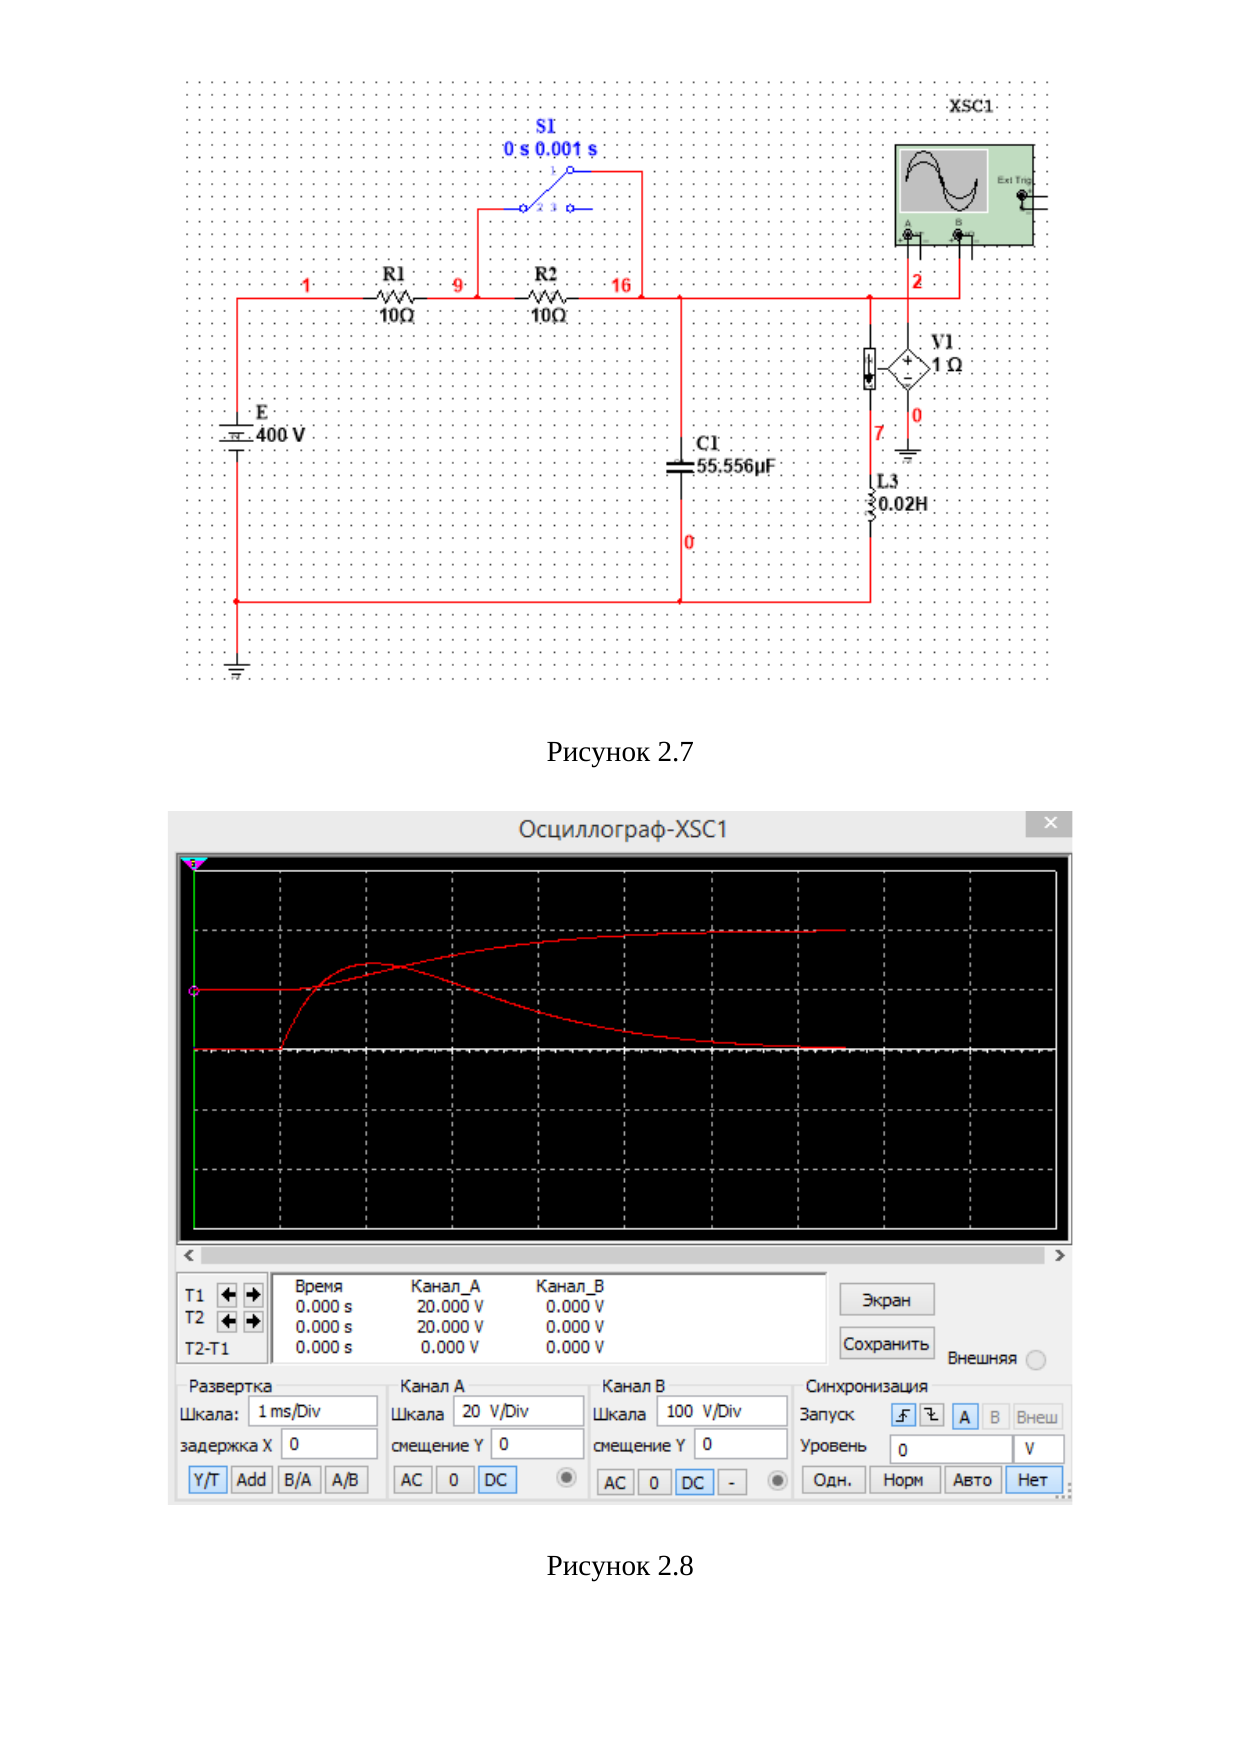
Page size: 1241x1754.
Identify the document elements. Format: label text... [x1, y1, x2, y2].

text Рисунок 2.8 [75, 1548, 1165, 1582]
picture [167, 811, 1073, 1505]
text Рисунок 2.7 [75, 734, 1165, 768]
picture [185, 75, 1056, 691]
